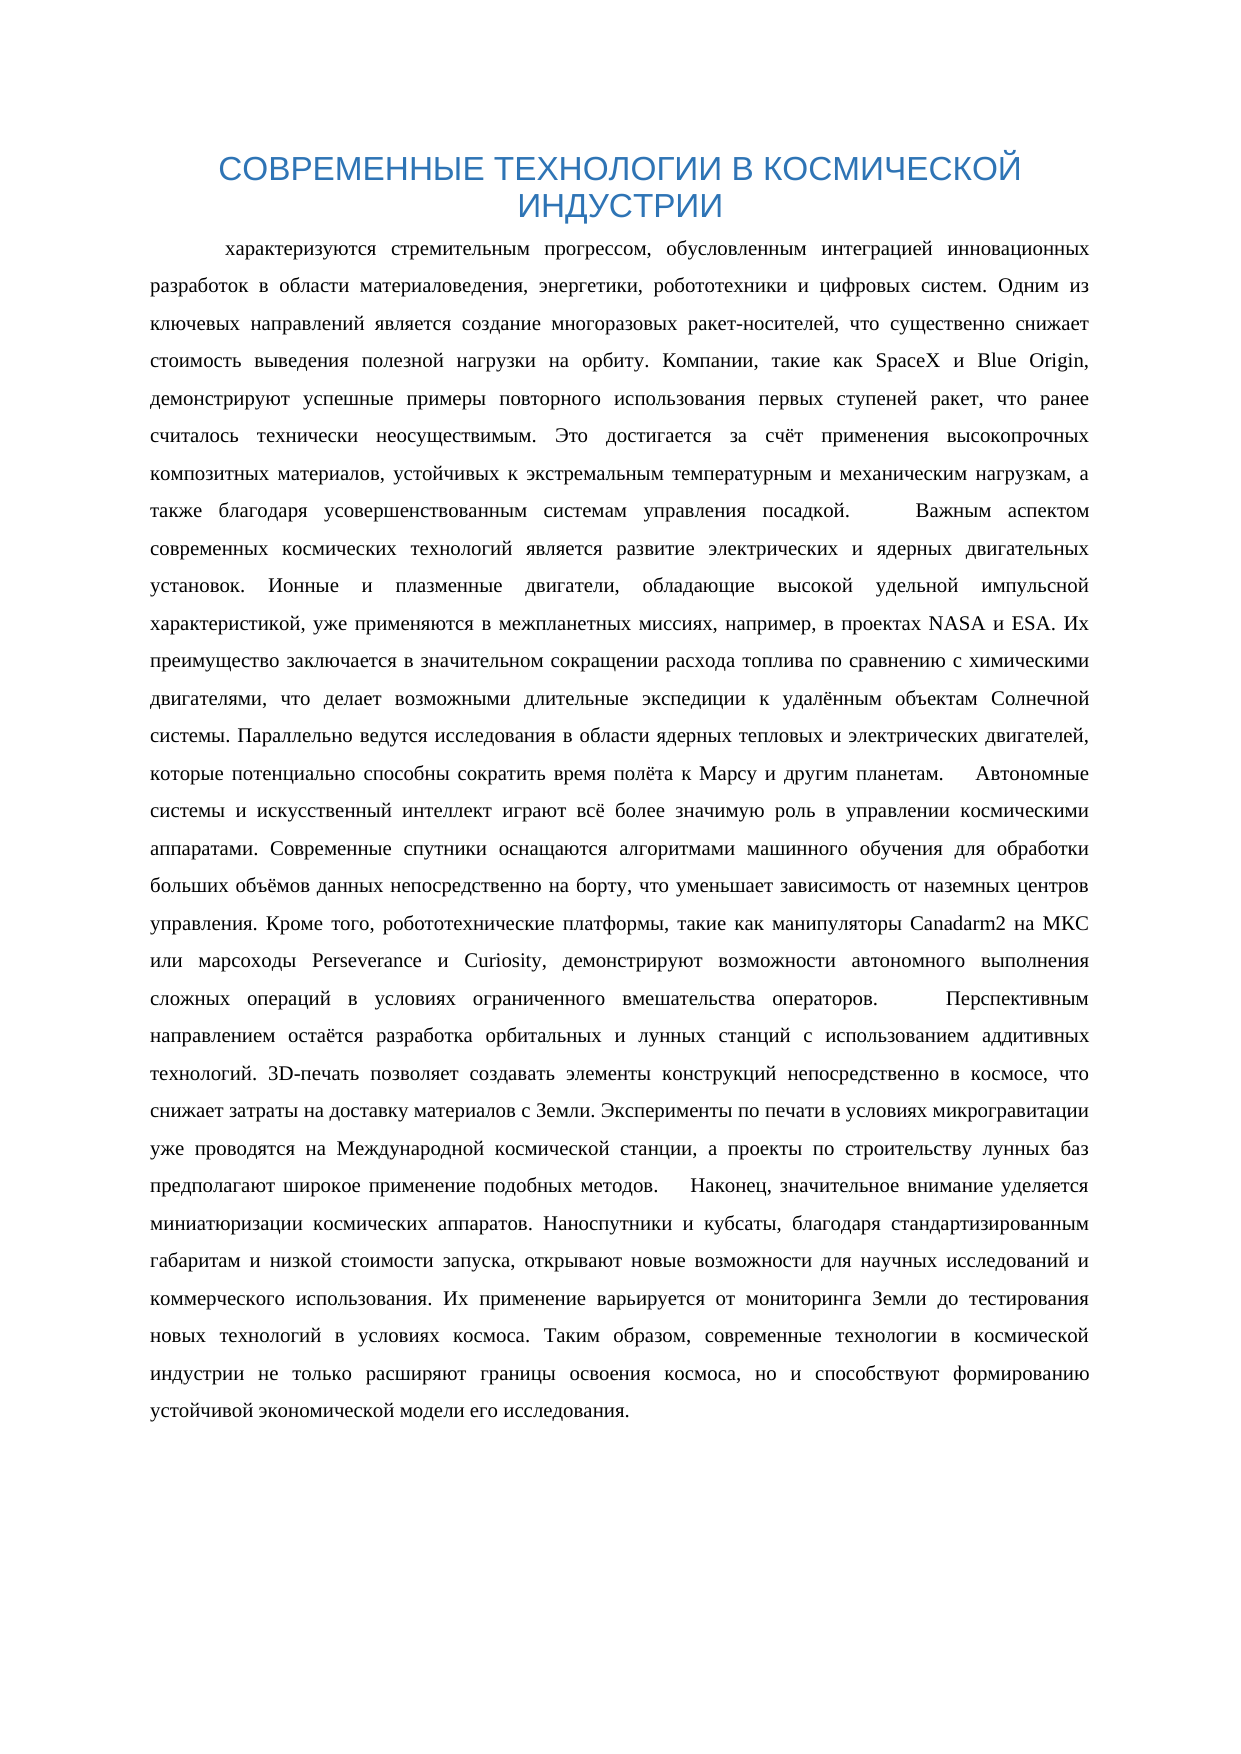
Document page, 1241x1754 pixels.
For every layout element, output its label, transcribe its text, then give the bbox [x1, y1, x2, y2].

text характеризуются стремительным прогрессом, обусловленным интеграцией инновационных разработок в области материаловедения, энергетики, робототехники и цифровых систем. Одним из ключевых направлений является создание многоразовых ракет-носителей, что существенно снижает стоимость выведения полезной нагрузки на орбиту. Компании, такие как SpaceX и Blue Origin, демонстрируют успешные примеры повторного использования первых ступеней ракет, что ранее считалось технически неосуществимым. Это достигается за счёт применения высокопрочных композитных материалов, устойчивых к экстремальным температурным и механическим нагрузкам, а также благодаря усовершенствованным системам управления посадкой. Важным аспектом современных космических технологий является развитие электрических и ядерных двигательных установок. Ионные и плазменные двигатели, обладающие высокой удельной импульсной характеристикой, уже применяются в межпланетных миссиях, например, в проектах NASA и ESA. Их преимущество заключается в значительном сокращении расхода топлива по сравнению с химическими двигателями, что делает возможными длительные экспедиции к удалённым объектам Солнечной системы. Параллельно ведутся исследования в области ядерных тепловых и электрических двигателей, которые потенциально способны сократить время полёта к Марсу и другим планетам. Автономные системы и искусственный интеллект играют всё более значимую роль в управлении космическими аппаратами. Современные спутники оснащаются алгоритмами машинного обучения для обработки больших объёмов данных непосредственно на борту, что уменьшает зависимость от наземных центров управления. Кроме того, робототехнические платформы, такие как манипуляторы Canadarm2 на МКС или марсоходы Perseverance и Curiosity, демонстрируют возможности автономного выполнения сложных операций в условиях ограниченного вмешательства операторов. Перспективным направлением остаётся разработка орбитальных и лунных станций с использованием аддитивных технологий. 3D-печать позволяет создавать элементы конструкций непосредственно в космосе, что снижает затраты на доставку материалов с Земли. Эксперименты по печати в условиях микрогравитации уже проводятся на Международной космической станции, а проекты по строительству лунных баз предполагают широкое применение подобных методов. Наконец, значительное внимание уделяется миниатюризации космических аппаратов. Наноспутники и кубсаты, благодаря стандартизированным габаритам и низкой стоимости запуска, открывают новые возможности для научных исследований и коммерческого использования. Их применение варьируется от мониторинга Земли до тестирования новых технологий в условиях космоса. Таким образом, современные технологии в космической индустрии не только расширяют границы освоения космоса, но и способствуют формированию устойчивой экономической модели его исследования. [150, 225, 1090, 1425]
subtitle СОВРЕМЕННЫЕ ТЕХНОЛОГИИ В КОСМИЧЕСКОЙ ИНДУСТРИИ [150, 150, 1090, 225]
